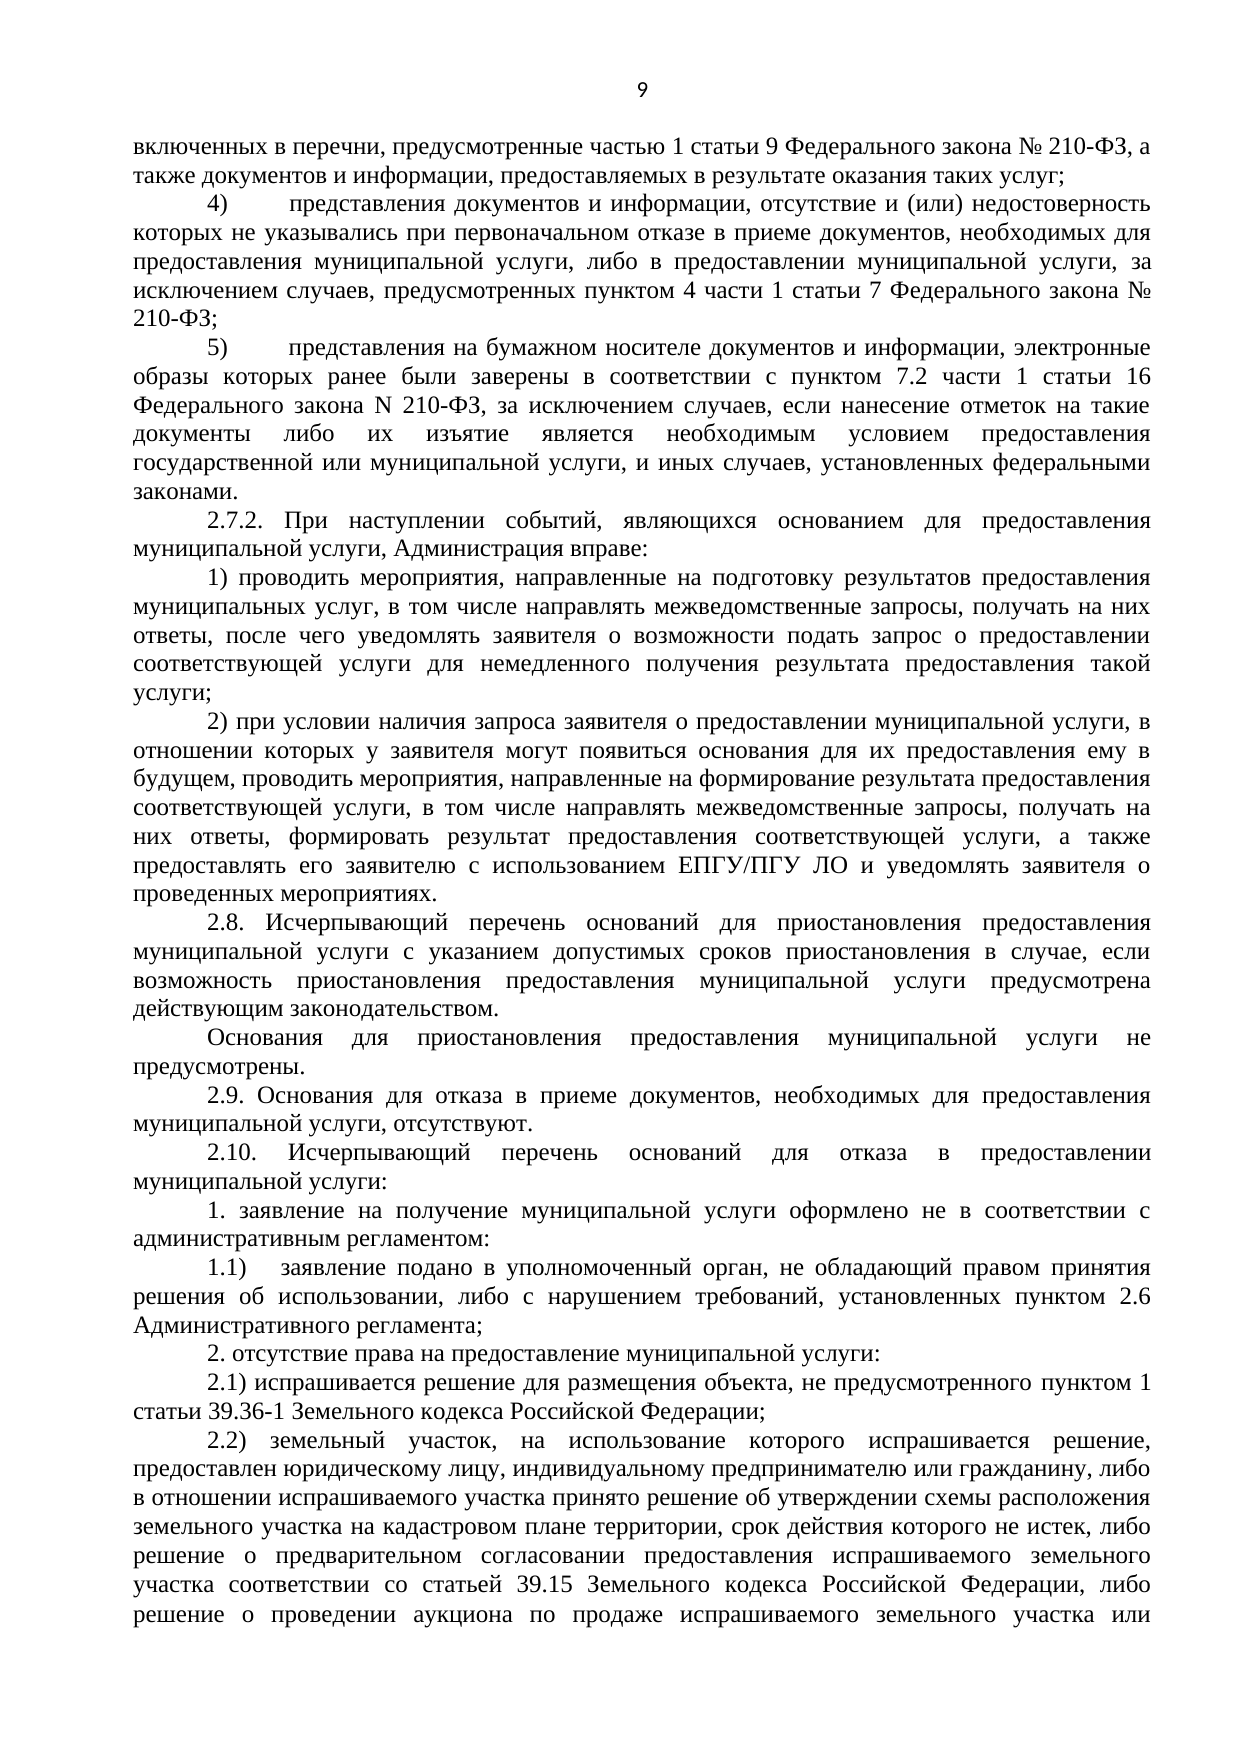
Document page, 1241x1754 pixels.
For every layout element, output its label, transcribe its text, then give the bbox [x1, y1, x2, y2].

text 2) при условии наличия запроса заявителя о предоставлении муниципальной услуги, в отношении которых у заявителя могут появиться основания для их предоставления ему в будущем, проводить мероприятия, направленные на формирование результата предоставления соответствующей услуги, в том числе направлять межведомственные запросы, получать на них ответы, формировать результат предоставления соответствующей услуги, а также предоставлять его заявителю с использованием ЕПГУ/ПГУ ЛО и уведомлять заявителя о проведенных мероприятиях. [133, 706, 1152, 907]
text 2.9. Основания для отказа в приеме документов, необходимых для предоставления муниципальной услуги, отсутствуют. [133, 1080, 1152, 1137]
text 2.1) испрашивается решение для размещения объекта, не предусмотренного пунктом 1 статьи 39.36-1 Земельного кодекса Российской Федерации; [133, 1367, 1152, 1425]
text 2.10. Исчерпывающий перечень оснований для отказа в предоставлении муниципальной услуги: [133, 1137, 1152, 1195]
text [133, 131, 1152, 188]
text 5) представления на бумажном носителе документов и информации, электронные образы которых ранее были заверены в соответствии с пунктом 7.2 части 1 статьи 16 Федерального закона N 210-ФЗ, за исключением случаев, если нанесение отметок на такие документы либо их изъятие является необходимым условием предоставления государственной или муниципальной услуги, и иных случаев, установленных федеральными законами. [133, 332, 1152, 505]
text 4) представления документов и информации, отсутствие и (или) недостоверность которых не указывались при первоначальном отказе в приеме документов, необходимых для предоставления муниципальной услуги, либо в предоставлении муниципальной услуги, за исключением случаев, предусмотренных пунктом 4 части 1 статьи 7 Федерального закона № 210-ФЗ; [133, 188, 1152, 332]
text 1.1) заявление подано в уполномоченный орган, не обладающий правом принятия решения об использовании, либо с нарушением требований, установленных пунктом 2.6 Административного регламента; [133, 1252, 1152, 1338]
text 2.8. Исчерпывающий перечень оснований для приостановления предоставления муниципальной услуги с указанием допустимых сроков приостановления в случае, если возможность приостановления предоставления муниципальной услуги предусмотрена действующим законодательством. [133, 907, 1152, 1022]
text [133, 1425, 1152, 1628]
text 1. заявление на получение муниципальной услуги оформлено не в соответствии с административным регламентом: [133, 1195, 1152, 1252]
text 1) проводить мероприятия, направленные на подготовку результатов предоставления муниципальных услуг, в том числе направлять межведомственные запросы, получать на них ответы, после чего уведомлять заявителя о возможности подать запрос о предоставлении соответствующей услуги для немедленного получения результата предоставления такой услуги; [133, 562, 1152, 706]
text Основания для приостановления предоставления муниципальной услуги не предусмотрены. [133, 1022, 1152, 1080]
text 2. отсутствие права на предоставление муниципальной услуги: [133, 1338, 1152, 1367]
text 2.7.2. При наступлении событий, являющихся основанием для предоставления муниципальной услуги, Администрация вправе: [133, 505, 1152, 562]
